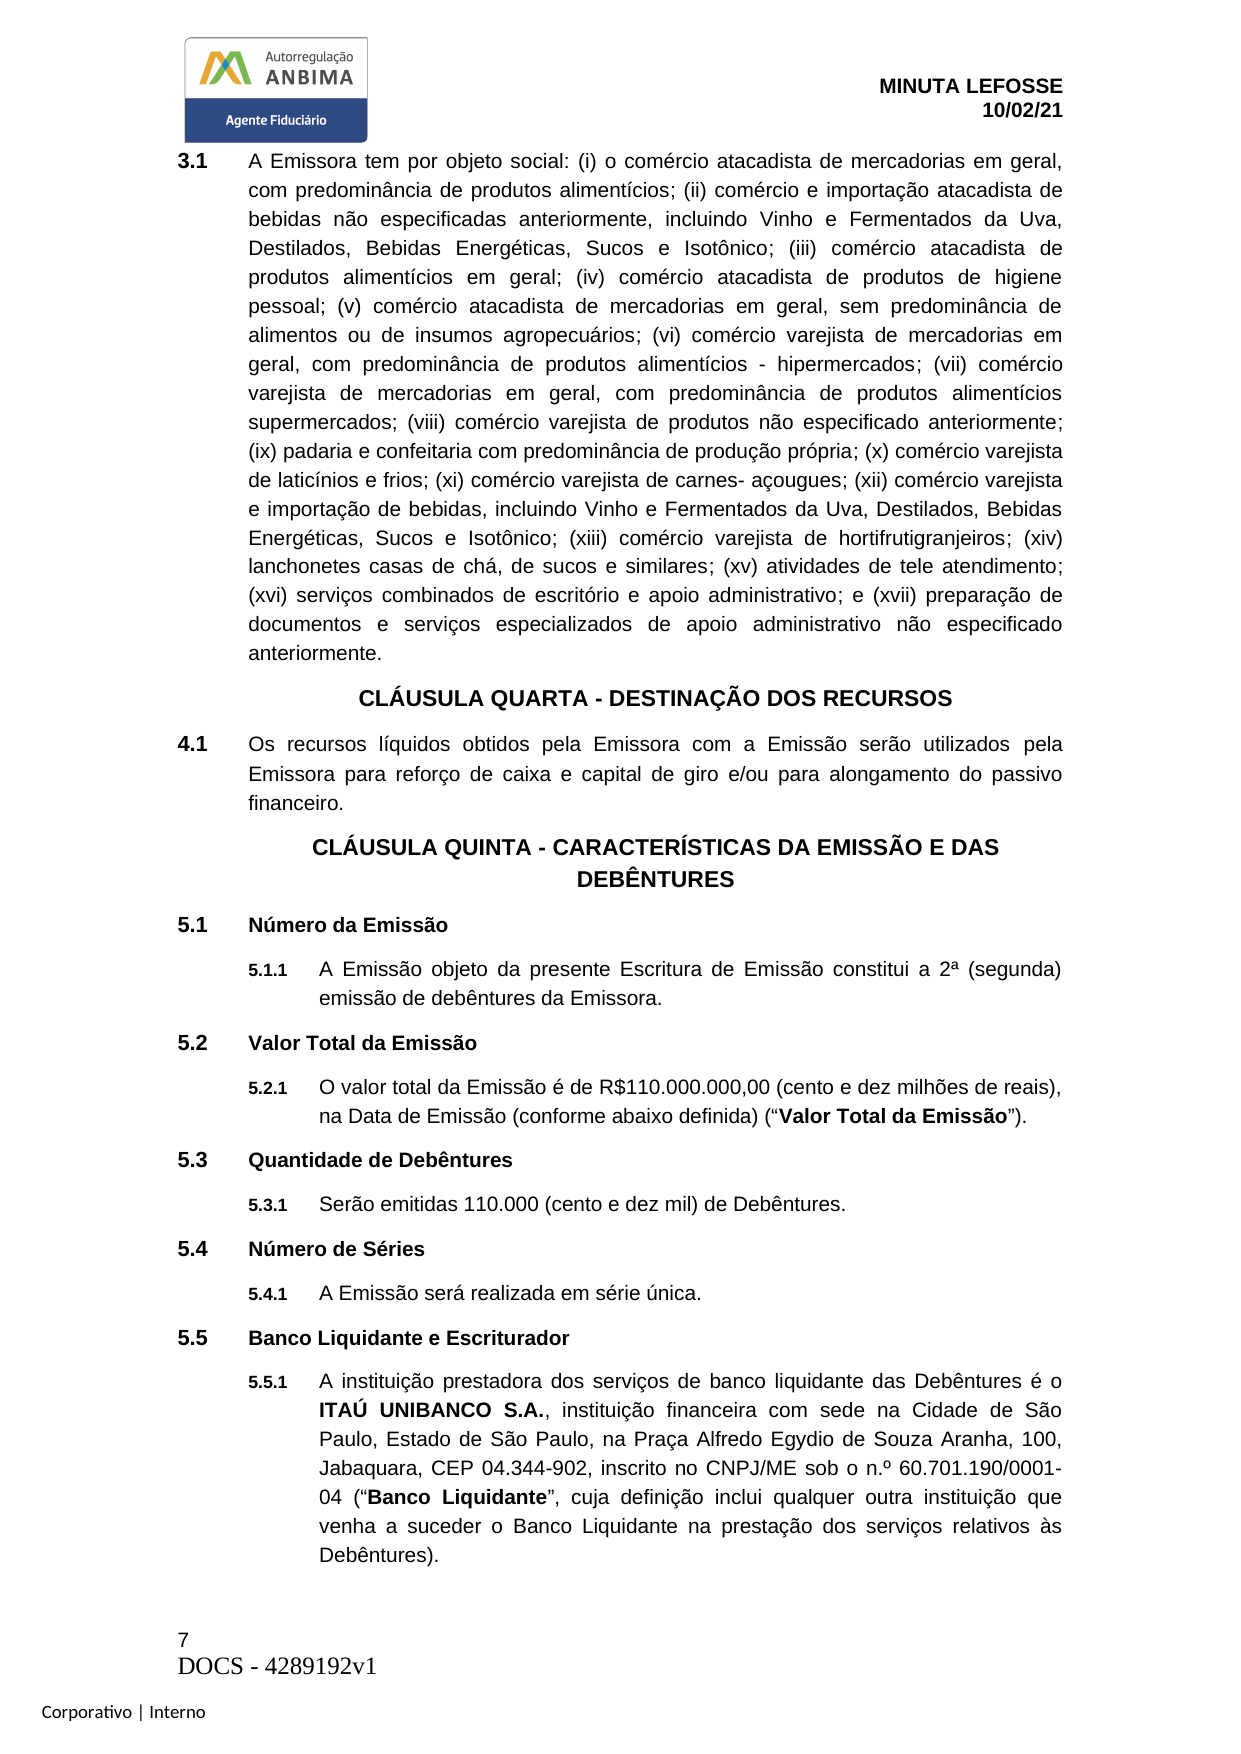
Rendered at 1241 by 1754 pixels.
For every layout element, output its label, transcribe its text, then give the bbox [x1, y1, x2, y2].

text Número da Emissão [177, 912, 1063, 937]
text Banco Liquidante e Escriturador [177, 1324, 1063, 1349]
text O valor total da Emissão é de R$110.000.000,00 (cento e dez milhões de reais), na Data de Emissão (conforme abaixo definida) (“Valor Total da Emissão”). [248, 1075, 1063, 1128]
text CLÁUSULA QUARTA - DESTINAÇÃO DOS RECURSOS [177, 685, 1063, 711]
text Quantidade de Debêntures [177, 1147, 1063, 1172]
text A Emissão objeto da presente Escritura de Emissão constitui a 2ª (segunda) emissão de debêntures da Emissora. [248, 957, 1063, 1010]
text A instituição prestadora dos serviços de banco liquidante das Debêntures é o ITAÚ UNIBANCO S.A., instituição financeira com sede na Cidade de São Paulo, Estado de São Paulo, na Praça Alfredo Egydio de Souza Aranha, 100, Jabaquara, CEP 04.344-902, inscrito no CNPJ/ME sob o n.º 60.701.190/0001-04 (“Banco Liquidante”, cuja definição inclui qualquer outra instituição que venha a suceder o Banco Liquidante na prestação dos serviços relativos às Debêntures). [248, 1369, 1063, 1567]
text Os recursos líquidos obtidos pela Emissora com a Emissão serão utilizados pela Emissora para reforço de caixa e capital de giro e/ou para alongamento do passivo financeiro. [177, 731, 1063, 814]
text Número de Séries [177, 1236, 1063, 1261]
text A Emissora tem por objeto social: (i) o comércio atacadista de mercadorias em geral, com predominância de produtos alimentícios; (ii) comércio e importação atacadista de bebidas não especificadas anteriormente, incluindo Vinho e Fermentados da Uva, Destilados, Bebidas Energéticas, Sucos e Isotônico; (iii) comércio atacadista de produtos alimentícios em geral; (iv) comércio atacadista de produtos de higiene pessoal; (v) comércio atacadista de mercadorias em geral, sem predominância de alimentos ou de insumos agropecuários; (vi) comércio varejista de mercadorias em geral, com predominância de produtos alimentícios - hipermercados; (vii) comércio varejista de mercadorias em geral, com predominância de produtos alimentícios supermercados; (viii) comércio varejista de produtos não especificado anteriormente; (ix) padaria e confeitaria com predominância de produção própria; (x) comércio varejista de laticínios e frios; (xi) comércio varejista de carnes- açougues; (xii) comércio varejista e importação de bebidas, incluindo Vinho e Fermentados da Uva, Destilados, Bebidas Energéticas, Sucos e Isotônico; (xiii) comércio varejista de hortifrutigranjeiros; (xiv) lanchonetes casas de chá, de sucos e similares; (xv) atividades de tele atendimento; (xvi) serviços combinados de escritório e apoio administrativo; e (xvii) preparação de documentos e serviços especializados de apoio administrativo não especificado anteriormente. [177, 148, 1063, 665]
text Serão emitidas 110.000 (cento e dez mil) de Debêntures. [248, 1192, 1063, 1216]
text CLÁUSULA QUINTA - CARACTERÍSTICAS DA EMISSÃO E DAS DEBÊNTURES [177, 834, 1063, 892]
text A Emissão será realizada em série única. [248, 1281, 1063, 1305]
picture [184, 37, 368, 143]
text Valor Total da Emissão [177, 1030, 1063, 1055]
